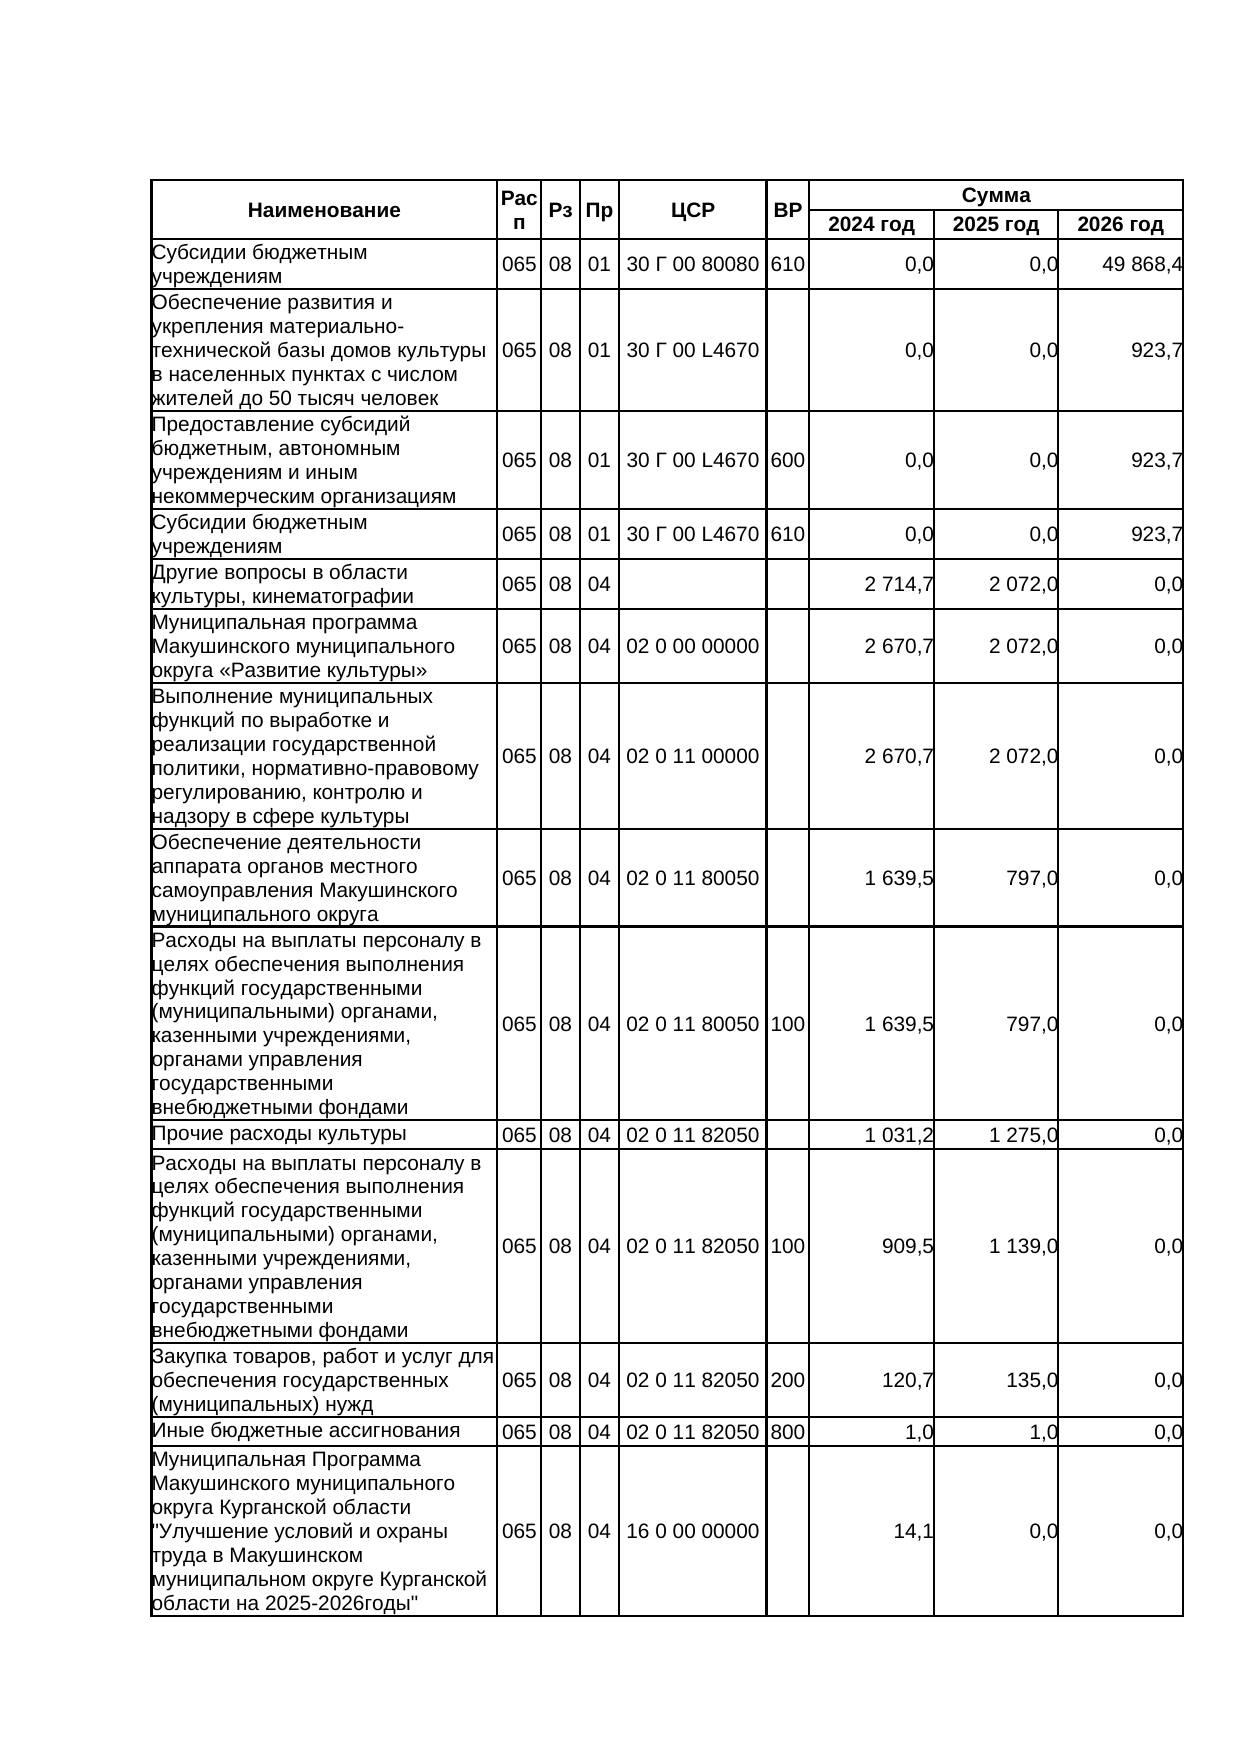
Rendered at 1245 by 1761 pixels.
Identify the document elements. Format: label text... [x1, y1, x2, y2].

table_cell 0,0 [1059, 928, 1182, 1119]
table_cell 2026 год [1059, 211, 1182, 238]
table_cell 08 [542, 928, 579, 1119]
table_cell Другие вопросы в области культуры, кинематографии [153, 560, 496, 608]
table_cell 04 [581, 1418, 618, 1445]
table_cell 04 [581, 1121, 618, 1148]
table_cell Расходы на выплаты персоналу в целях обеспечения выполнения функций государственными (муниципальными) органами, казенными учреждениями, органами управления государственными внебюджетными фондами [153, 928, 496, 1119]
table_cell 0,0 [935, 412, 1057, 508]
table_cell 065 [498, 510, 540, 558]
table_cell 08 [542, 1418, 579, 1445]
table_cell 02 0 11 00000 [620, 684, 765, 827]
table_cell 065 [498, 1121, 540, 1148]
table_cell 065 [498, 928, 540, 1119]
table_cell 2025 год [935, 211, 1057, 238]
table_cell 08 [542, 412, 579, 508]
table_cell 065 [498, 1344, 540, 1416]
table_cell 200 [768, 1344, 808, 1416]
table_cell 02 0 11 82050 [620, 1150, 765, 1342]
table_cell 0,0 [935, 290, 1057, 410]
table_cell Обеспечение развития и укрепления материально-технической базы домов культуры в населенных пунктах с числом жителей до 50 тысяч человек [153, 290, 496, 410]
table_cell 1 639,5 [810, 928, 933, 1119]
table_cell 100 [768, 1150, 808, 1342]
table_cell 1 031,2 [810, 1121, 933, 1148]
table_cell Предоставление субсидий бюджетным, автономным учреждениям и иным некоммерческим организациям [153, 412, 496, 508]
table_cell 30 Г 00 L4670 [620, 412, 765, 508]
table_cell Субсидии бюджетным учреждениям [153, 240, 496, 288]
table_cell 0,0 [1059, 1447, 1182, 1615]
table_cell 2 714,7 [810, 560, 933, 608]
table_cell 0,0 [1059, 1121, 1182, 1148]
table_cell 30 Г 00 L4670 [620, 510, 765, 558]
table_cell 0,0 [810, 412, 933, 508]
table_header Расп [498, 181, 540, 238]
table_header Рз [542, 181, 579, 238]
table_cell 02 0 11 82050 [620, 1418, 765, 1445]
table_cell 02 0 11 82050 [620, 1121, 765, 1148]
table_cell Муниципальная Программа Макушинского муниципального округа Курганской области "Улучшение условий и охраны труда в Макушинском муниципальном округе Курганской области на 2025-2026годы" [153, 1447, 496, 1615]
table_cell Иные бюджетные ассигнования [153, 1418, 496, 1445]
table_cell 01 [581, 510, 618, 558]
table_cell Расходы на выплаты персоналу в целях обеспечения выполнения функций государственными (муниципальными) органами, казенными учреждениями, органами управления государственными внебюджетными фондами [153, 1150, 496, 1342]
table_cell 0,0 [935, 240, 1057, 288]
table_cell 08 [542, 1150, 579, 1342]
table_cell 0,0 [1059, 1418, 1182, 1445]
table_cell 065 [498, 240, 540, 288]
table_cell 0,0 [810, 510, 933, 558]
table_cell 065 [498, 1447, 540, 1615]
table_cell 30 Г 00 80080 [620, 240, 765, 288]
table_cell 08 [542, 560, 579, 608]
table_cell 065 [498, 290, 540, 410]
table_cell 02 0 11 80050 [620, 830, 765, 925]
table_cell 1,0 [935, 1418, 1057, 1445]
table_cell 065 [498, 560, 540, 608]
table_cell 0,0 [1059, 830, 1182, 925]
table_cell 1,0 [810, 1418, 933, 1445]
table_cell [768, 560, 808, 608]
table_cell Муниципальная программа Макушинского муниципального округа «Развитие культуры» [153, 610, 496, 682]
table_header ВР [768, 181, 808, 238]
table_cell 04 [581, 928, 618, 1119]
table_cell 2024 год [810, 211, 933, 238]
table_cell Обеспечение деятельности аппарата органов местного самоуправления Макушинского муниципального округа [153, 830, 496, 925]
table_cell 04 [581, 1150, 618, 1342]
table_cell 600 [768, 412, 808, 508]
table_cell 08 [542, 830, 579, 925]
table_cell 14,1 [810, 1447, 933, 1615]
table_cell 800 [768, 1418, 808, 1445]
table_cell Выполнение муниципальных функций по выработке и реализации государственной политики, нормативно-правовому регулированию, контролю и надзору в сфере культуры [153, 684, 496, 827]
table_cell 2 670,7 [810, 610, 933, 682]
table_cell 08 [542, 290, 579, 410]
table_cell 797,0 [935, 830, 1057, 925]
table_cell 923,7 [1059, 510, 1182, 558]
table_cell 04 [581, 1447, 618, 1615]
table_cell 08 [542, 1344, 579, 1416]
table_cell 16 0 00 00000 [620, 1447, 765, 1615]
table_cell 04 [581, 830, 618, 925]
table_cell 065 [498, 1418, 540, 1445]
table_cell 0,0 [1059, 560, 1182, 608]
table_cell 2 072,0 [935, 610, 1057, 682]
table_cell [768, 610, 808, 682]
table_cell 610 [768, 240, 808, 288]
table_cell 08 [542, 684, 579, 827]
table_cell 30 Г 00 L4670 [620, 290, 765, 410]
table_cell 0,0 [935, 1447, 1057, 1615]
table_cell 01 [581, 412, 618, 508]
table_cell 065 [498, 610, 540, 682]
table_cell 2 072,0 [935, 560, 1057, 608]
table_cell 797,0 [935, 928, 1057, 1119]
table_cell 1 639,5 [810, 830, 933, 925]
table_cell 923,7 [1059, 290, 1182, 410]
table_cell 065 [498, 1150, 540, 1342]
table_cell 065 [498, 830, 540, 925]
table_cell 0,0 [810, 240, 933, 288]
table_cell 0,0 [1059, 684, 1182, 827]
table_cell 08 [542, 1447, 579, 1615]
table_cell Закупка товаров, работ и услуг для обеспечения государственных (муниципальных) нужд [153, 1344, 496, 1416]
table_cell [768, 290, 808, 410]
table_cell 065 [498, 684, 540, 827]
table_cell 08 [542, 240, 579, 288]
table_cell Субсидии бюджетным учреждениям [153, 510, 496, 558]
table_cell 0,0 [810, 290, 933, 410]
table_header ЦСР [620, 181, 765, 238]
table_cell 02 0 00 00000 [620, 610, 765, 682]
table_cell 02 0 11 82050 [620, 1344, 765, 1416]
table_cell 01 [581, 240, 618, 288]
table_cell 909,5 [810, 1150, 933, 1342]
table_cell 610 [768, 510, 808, 558]
table_cell [768, 684, 808, 827]
table_cell 08 [542, 610, 579, 682]
table_cell 1 275,0 [935, 1121, 1057, 1148]
table_cell 923,7 [1059, 412, 1182, 508]
table_cell 04 [581, 610, 618, 682]
table_cell 120,7 [810, 1344, 933, 1416]
table_cell 1 139,0 [935, 1150, 1057, 1342]
table_cell 0,0 [1059, 610, 1182, 682]
table_cell 0,0 [935, 510, 1057, 558]
table_cell 065 [498, 412, 540, 508]
table_cell [768, 1121, 808, 1148]
table_cell 04 [581, 1344, 618, 1416]
table_cell Прочие расходы культуры [153, 1121, 496, 1148]
table_cell 0,0 [1059, 1150, 1182, 1342]
table_cell 2 072,0 [935, 684, 1057, 827]
table_cell 04 [581, 684, 618, 827]
table_cell [620, 560, 765, 608]
table_cell 04 [581, 560, 618, 608]
table_cell 100 [768, 928, 808, 1119]
table_header Наименование [153, 181, 496, 238]
table_cell 08 [542, 510, 579, 558]
table_cell 49 868,4 [1059, 240, 1182, 288]
table_cell 135,0 [935, 1344, 1057, 1416]
table_cell [768, 1447, 808, 1615]
table_header Сумма [810, 181, 1182, 208]
table_cell 2 670,7 [810, 684, 933, 827]
table_cell [768, 830, 808, 925]
table_cell 08 [542, 1121, 579, 1148]
table_header Пр [581, 181, 618, 238]
table_cell 0,0 [1059, 1344, 1182, 1416]
table_cell 01 [581, 290, 618, 410]
table_cell 02 0 11 80050 [620, 928, 765, 1119]
